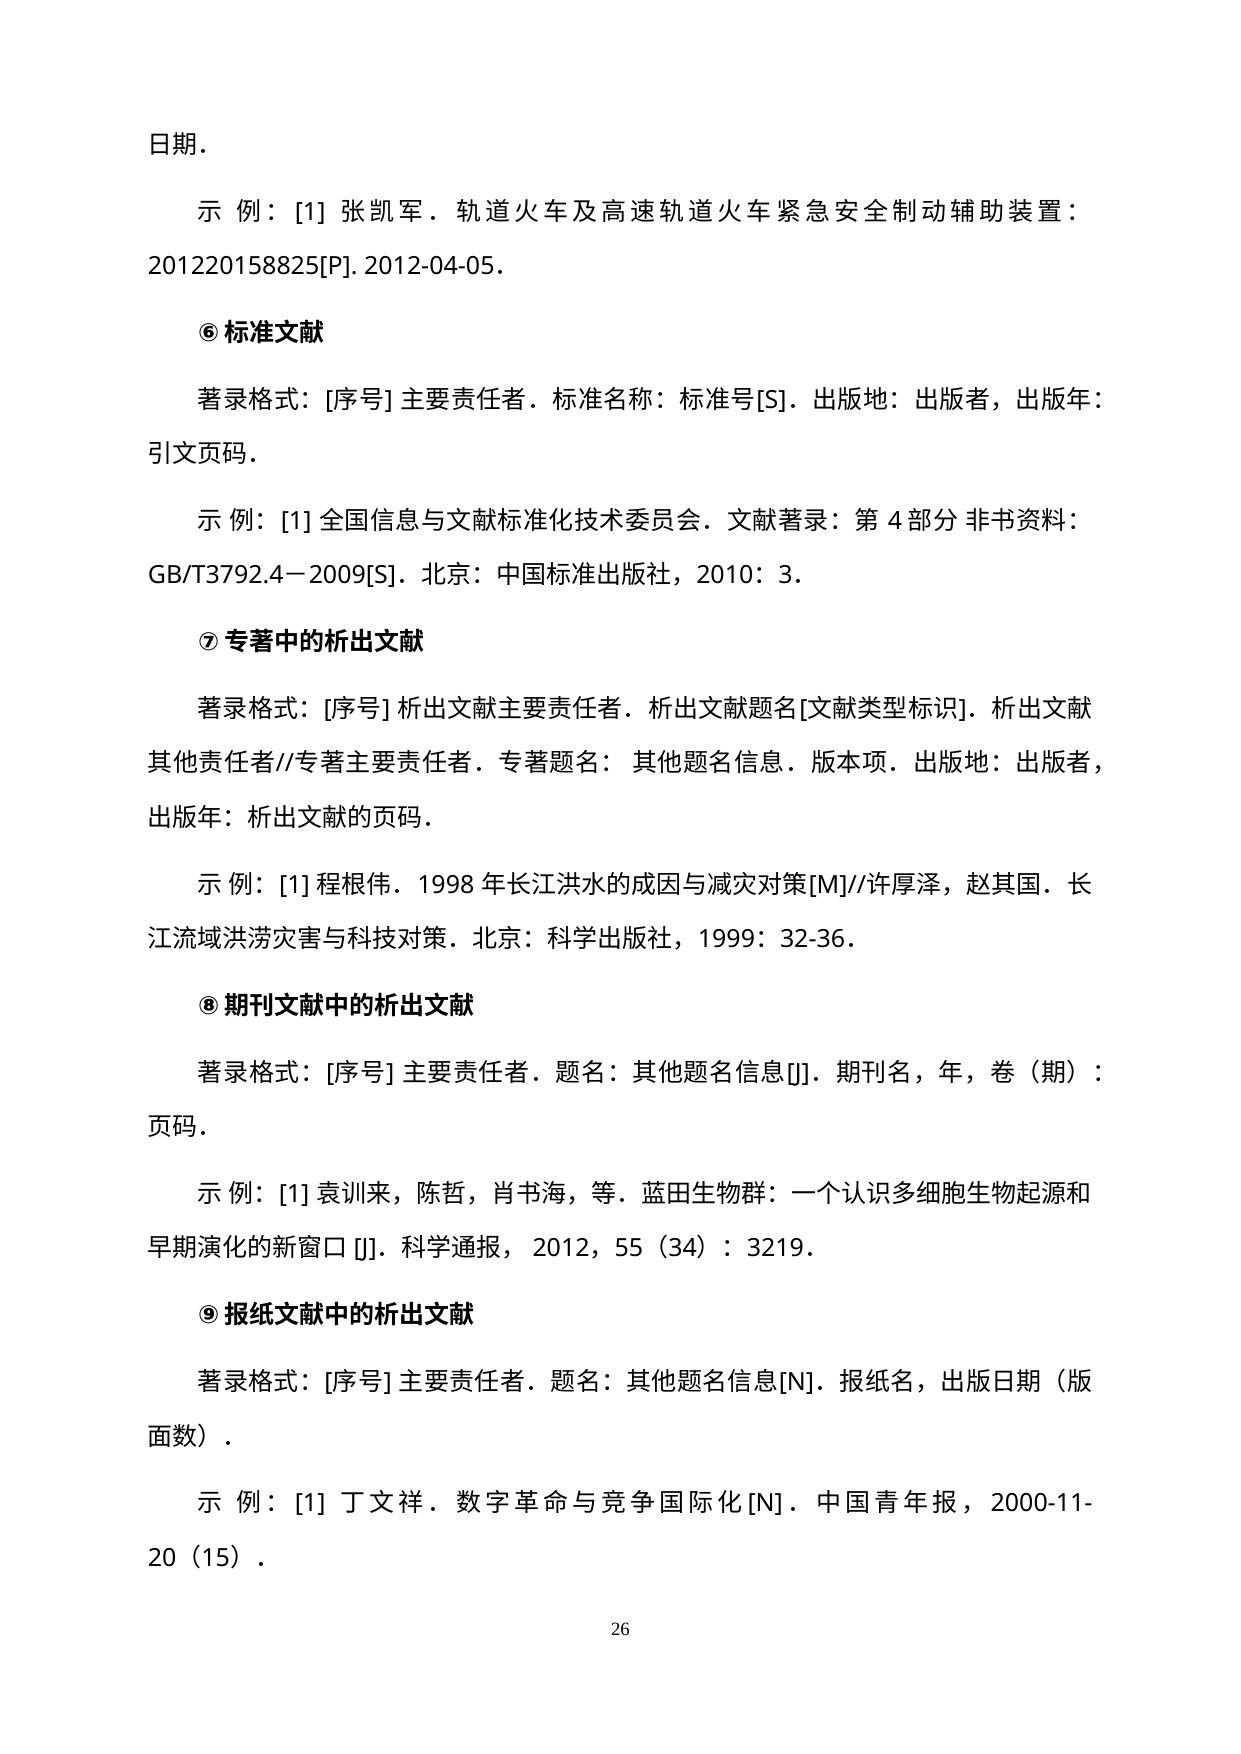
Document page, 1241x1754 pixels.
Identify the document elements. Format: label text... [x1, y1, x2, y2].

list ⑦专著中的析出文献 [148, 622, 1093, 658]
list 著录格式：[序号] 主要责任者．标准名称：标准号[S]．出版地：出版者，出版年：引文页码． [148, 379, 1093, 470]
list 示 例：[1] 丁文祥．数字革命与竞争国际化[N]．中国青年报，2000-11-20（15）． [148, 1483, 1093, 1573]
list ⑧期刊文献中的析出文献 [148, 985, 1093, 1022]
list ⑨报纸文献中的析出文献 [148, 1295, 1093, 1331]
list 著录格式：[序号] 析出文献主要责任者．析出文献题名[文献类型标识]．析出文献其他责任者//专著主要责任者．专著题名： 其他题名信息．版本项．出版地：出版者，出版年：析出文献的页码． [148, 688, 1093, 833]
list 示 例：[1] 袁训来，陈哲，肖书海，等．蓝田生物群：一个认识多细胞生物起源和早期演化的新窗口 [J]．科学通报， 2012，55（34）：3219． [148, 1173, 1093, 1264]
list 示 例：[1] 程根伟．1998 年长江洪水的成因与减灾对策[M]//许厚泽，赵其国．长江流域洪涝灾害与科技对策．北京：科学出版社，1999：32-36． [148, 864, 1093, 955]
list 示 例：[1] 全国信息与文献标准化技术委员会．文献著录：第4部分 非书资料：GB/T3792.4－2009[S]．北京：中国标准出版社，2010：3． [148, 500, 1093, 591]
list 著录格式：[序号] 主要责任者．题名：其他题名信息[N]．报纸名，出版日期（版面数）． [148, 1362, 1093, 1452]
list 著录格式：[序号] 主要责任者．题名：其他题名信息[J]．期刊名，年，卷（期）：页码． [148, 1052, 1093, 1143]
list ⑥标准文献 [148, 312, 1093, 348]
list 示 例：[1] 张凯军．轨道火车及高速轨道火车紧急安全制动辅助装置：201220158825[P]. 2012-04-05． [148, 191, 1093, 282]
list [148, 124, 1093, 160]
